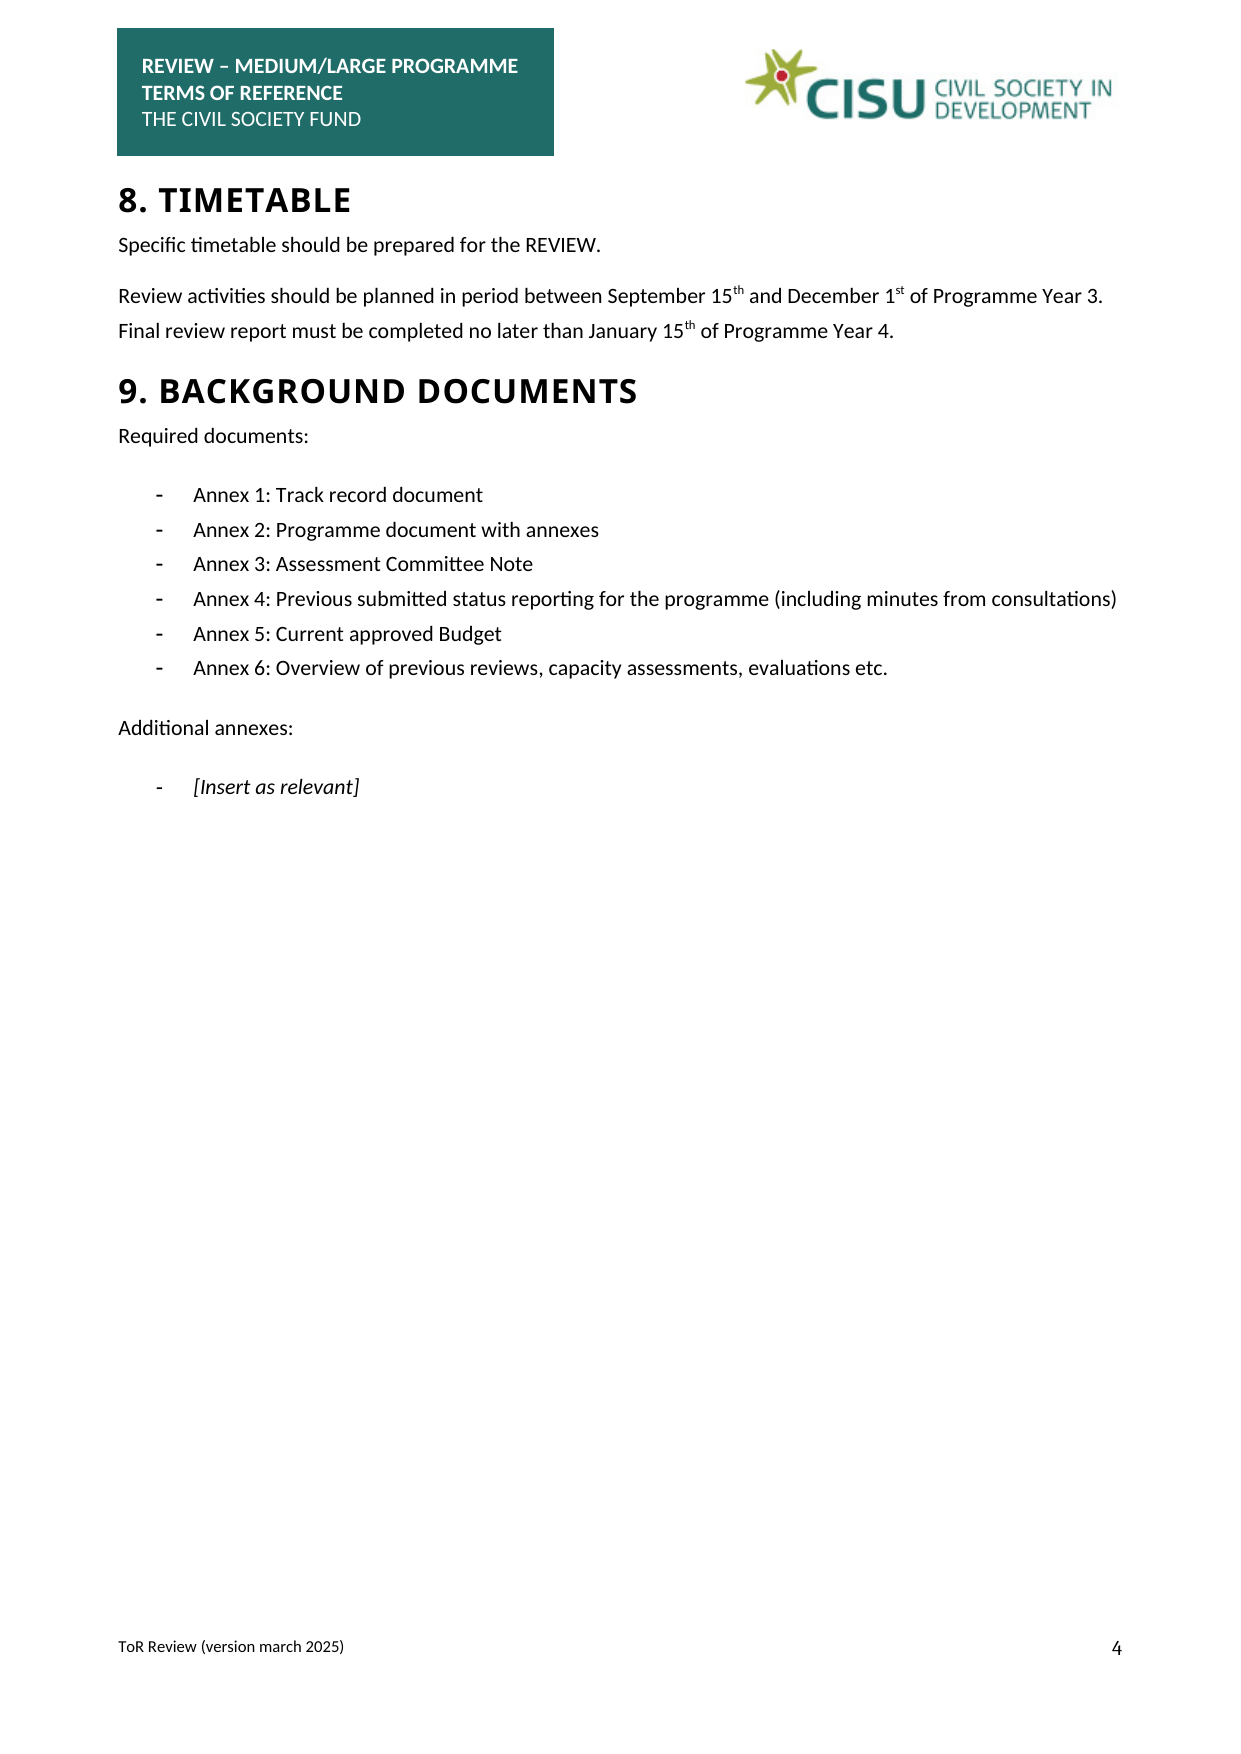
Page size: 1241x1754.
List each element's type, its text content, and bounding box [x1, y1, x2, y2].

text Additional annexes: [118, 714, 1122, 741]
picture [745, 49, 1120, 124]
list Annex 4: Previous submitted status reporting for the programme (including minutes from consultations) [156, 585, 1122, 612]
text Required documents: [118, 422, 1122, 448]
list Annex 6: Overview of previous reviews, capacity assessments, evaluations etc. [156, 654, 1122, 681]
list Annex 5: Current approved Budget [156, 620, 1122, 646]
list Annex 3: Assessment Committee Note [156, 551, 1122, 577]
text Specific timetable should be prepared for the REVIEW. [118, 231, 1122, 258]
text Review activities should be planned in period between September 15th and December 1st of Programme Year 3. Final review report must be completed no later than January 15th of Programme Year 4. [118, 282, 1122, 343]
subtitle 9. Background documents [118, 368, 1122, 413]
list [Insert as relevant] [156, 773, 1122, 800]
list Annex 2: Programme document with annexes [156, 516, 1122, 543]
list Annex 1: Track record document [156, 481, 1122, 508]
subtitle 8. Timetable [118, 177, 1122, 223]
